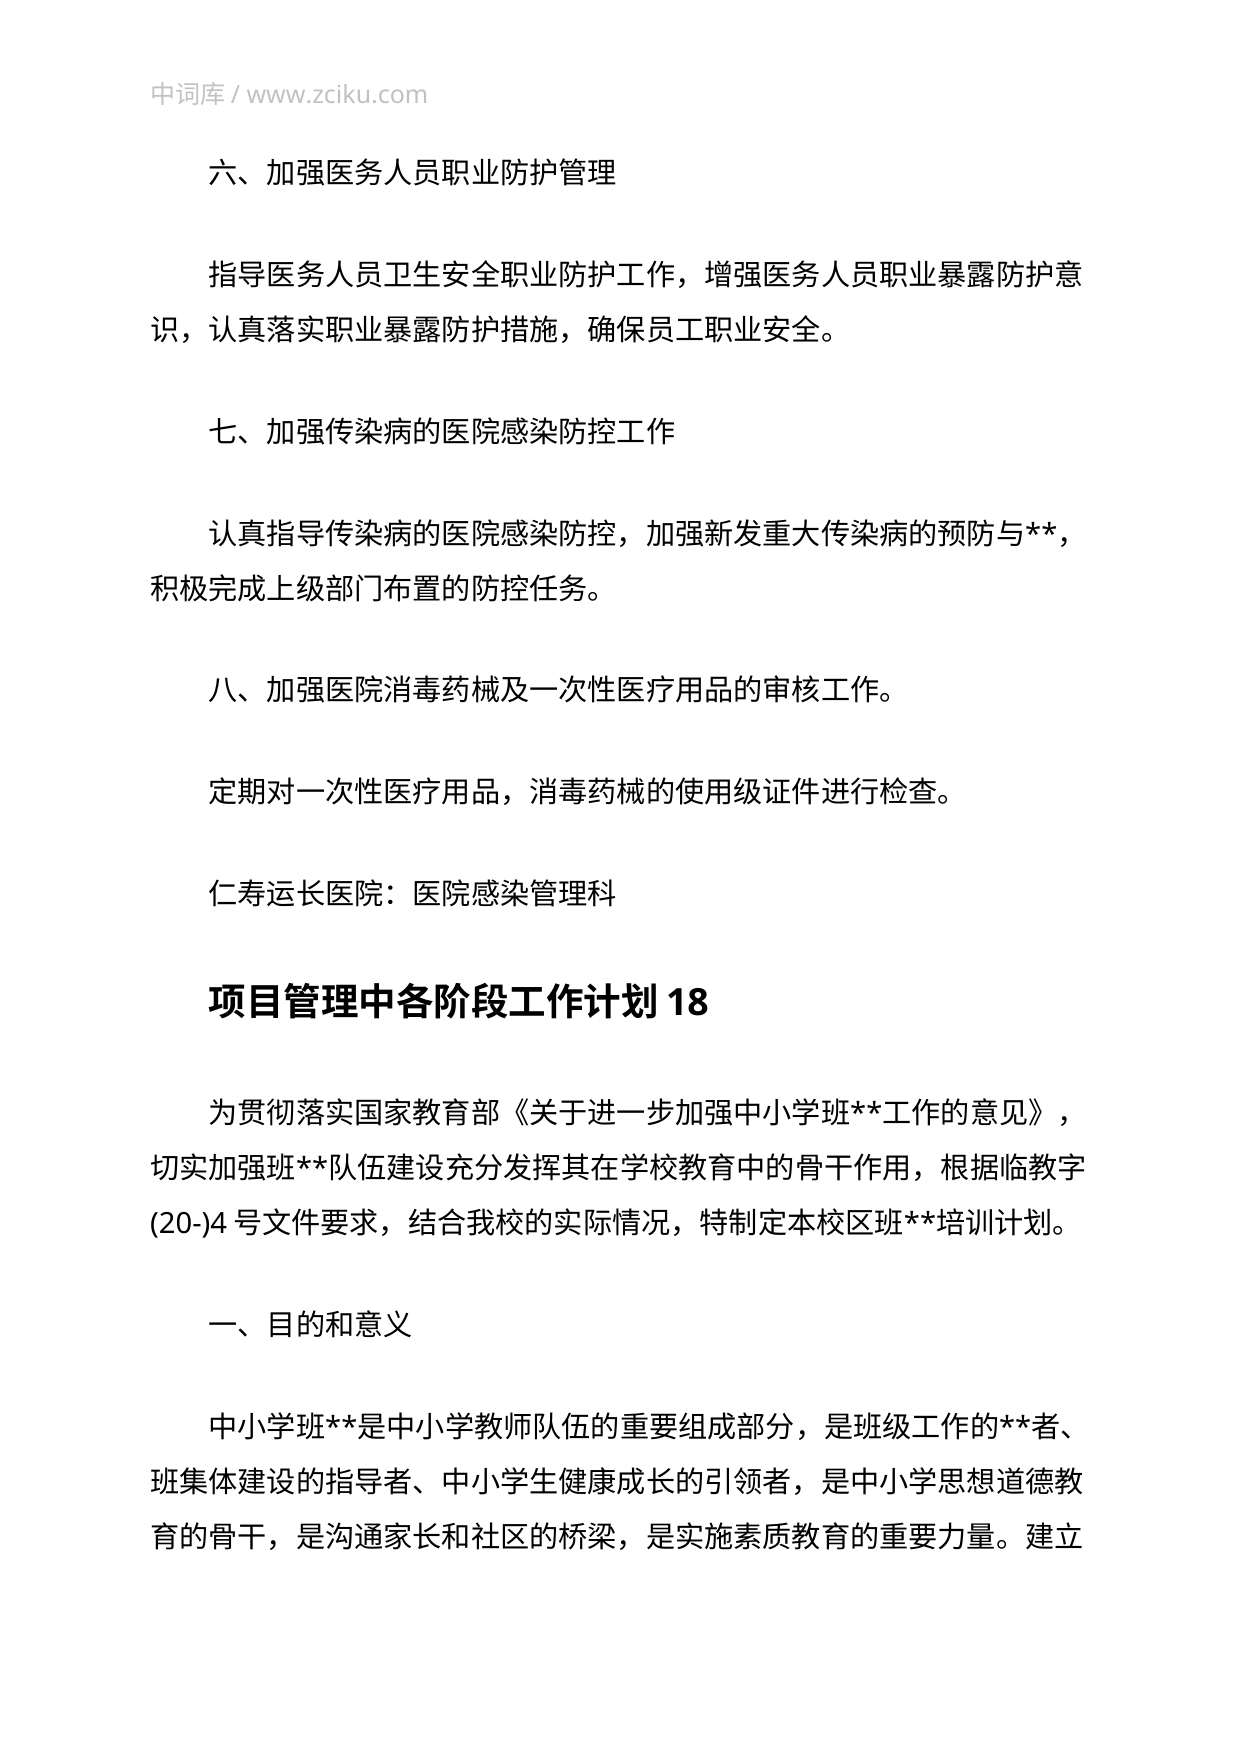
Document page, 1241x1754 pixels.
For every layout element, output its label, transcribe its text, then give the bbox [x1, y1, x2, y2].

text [150, 1404, 1090, 1556]
text 为贯彻落实国家教育部《关于进一步加强中小学班**工作的意见》，切实加强班**队伍建设充分发挥其在学校教育中的骨干作用，根据临教字(20-)4号文件要求，结合我校的实际情况，特制定本校区班**培训计划。 [150, 1090, 1090, 1242]
text 定期对一次性医疗用品，消毒药械的使用级证件进行检查。 [150, 769, 1090, 811]
text 一、目的和意义 [150, 1302, 1090, 1344]
text 仁寿运长医院：医院感染管理科 [150, 871, 1090, 913]
text 八、加强医院消毒药械及一次性医疗用品的审核工作。 [150, 667, 1090, 709]
text 六、加强医务人员职业防护管理 [150, 150, 1090, 192]
text 认真指导传染病的医院感染防控，加强新发重大传染病的预防与**，积极完成上级部门布置的防控任务。 [150, 510, 1090, 607]
text 指导医务人员卫生安全职业防护工作，增强医务人员职业暴露防护意识，认真落实职业暴露防护措施，确保员工职业安全。 [150, 252, 1090, 349]
text 七、加强传染病的医院感染防控工作 [150, 408, 1090, 451]
text 项目管理中各阶段工作计划18 [150, 972, 1090, 1027]
